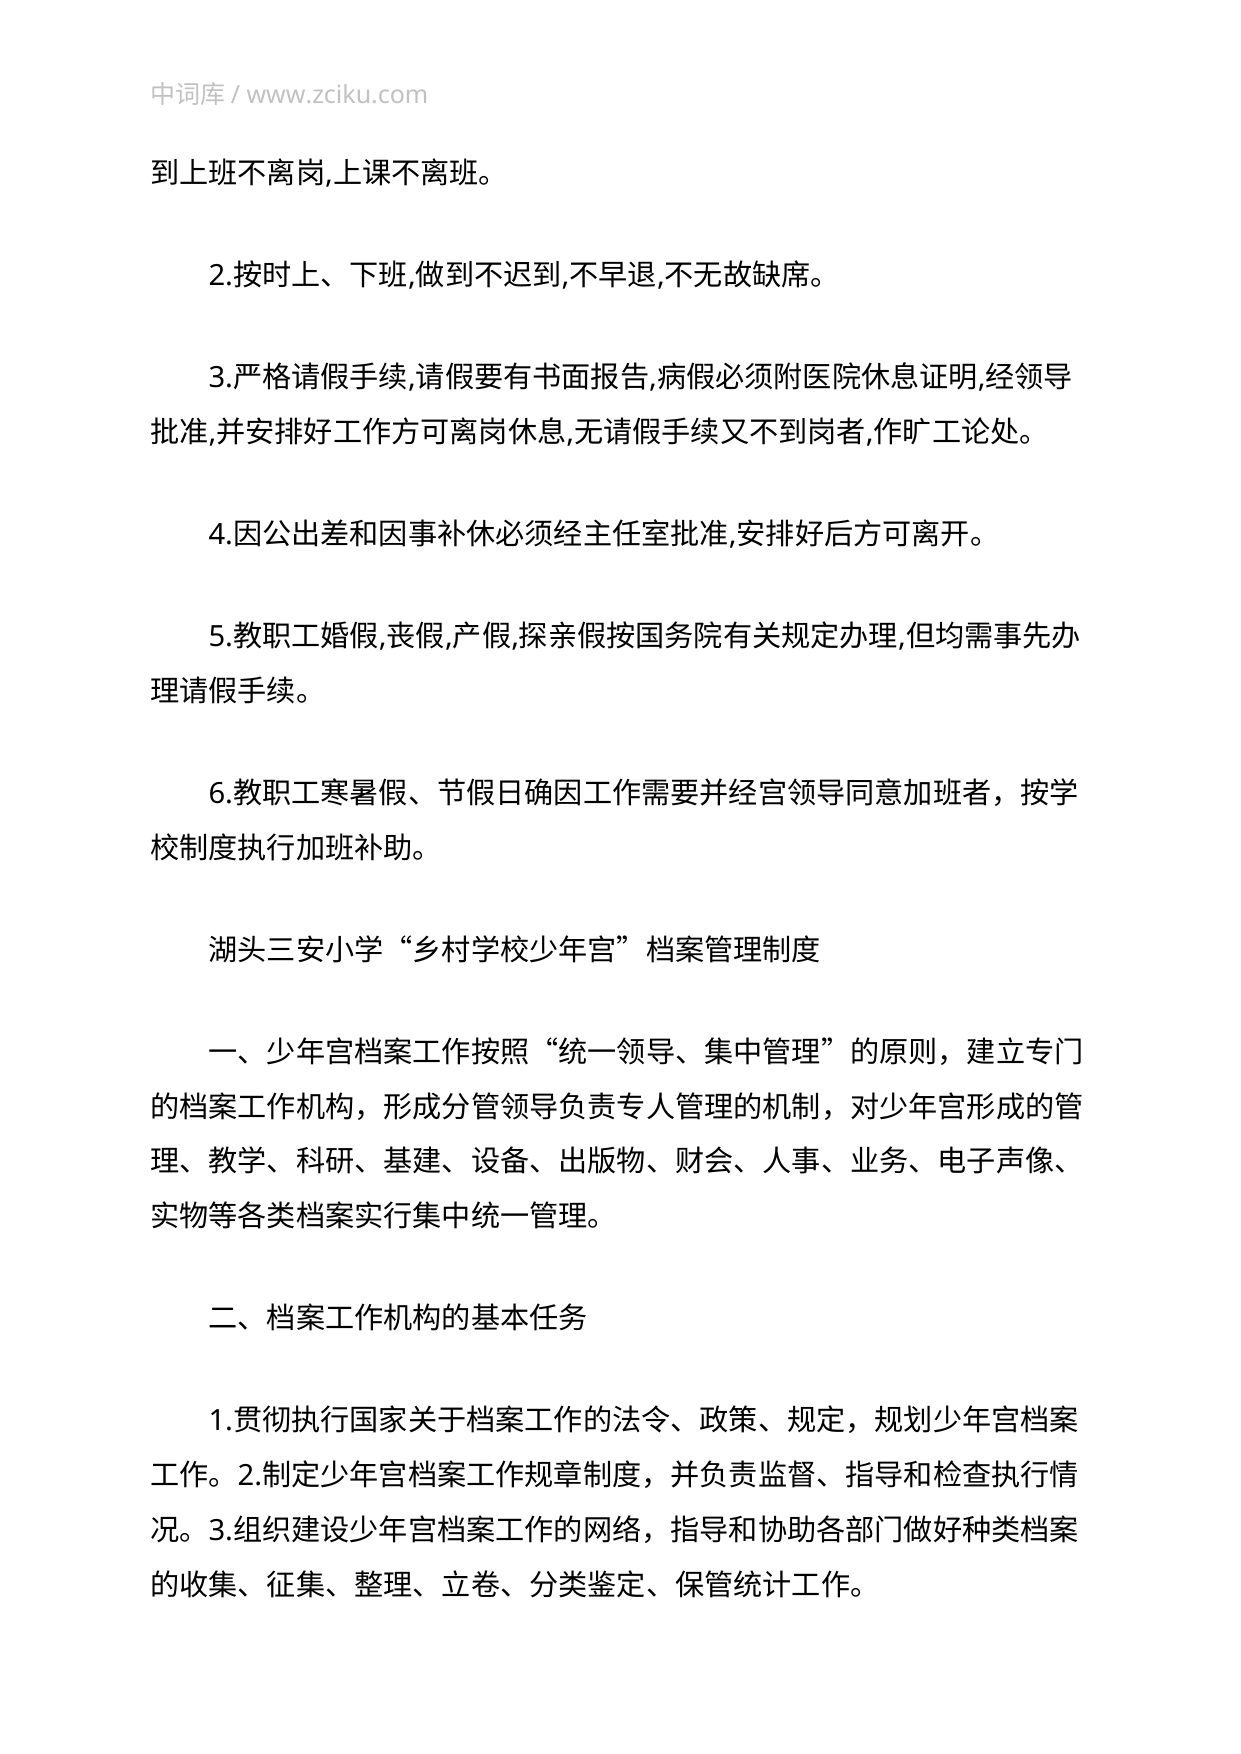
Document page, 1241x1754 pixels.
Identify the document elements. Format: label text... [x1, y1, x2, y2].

text 6.教职工寒暑假、节假日确因工作需要并经宫领导同意加班者，按学校制度执行加班补助。 [150, 770, 1090, 867]
text 湖头三安小学“乡村学校少年宫”档案管理制度 [150, 926, 1090, 969]
text 2.按时上、下班,做到不迟到,不早退,不无故缺席。 [150, 252, 1090, 294]
text 4.因公出差和因事补休必须经主任室批准,安排好后方可离开。 [150, 511, 1090, 553]
text 一、少年宫档案工作按照“统一领导、集中管理”的原则，建立专门的档案工作机构，形成分管领导负责专人管理的机制，对少年宫形成的管理、教学、科研、基建、设备、出版物、财会、人事、业务、电子声像、实物等各类档案实行集中统一管理。 [150, 1028, 1090, 1235]
text 二、档案工作机构的基本任务 [150, 1295, 1090, 1337]
text 1.贯彻执行国家关于档案工作的法令、政策、规定，规划少年宫档案工作。2.制定少年宫档案工作规章制度，并负责监督、指导和检查执行情况。3.组织建设少年宫档案工作的网络，指导和协助各部门做好种类档案的收集、征集、整理、立卷、分类鉴定、保管统计工作。 [150, 1396, 1090, 1604]
text 5.教职工婚假,丧假,产假,探亲假按国务院有关规定办理,但均需事先办理请假手续。 [150, 613, 1090, 710]
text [150, 150, 1090, 192]
text 3.严格请假手续,请假要有书面报告,病假必须附医院休息证明,经领导批准,并安排好工作方可离岗休息,无请假手续又不到岗者,作旷工论处。 [150, 354, 1090, 451]
